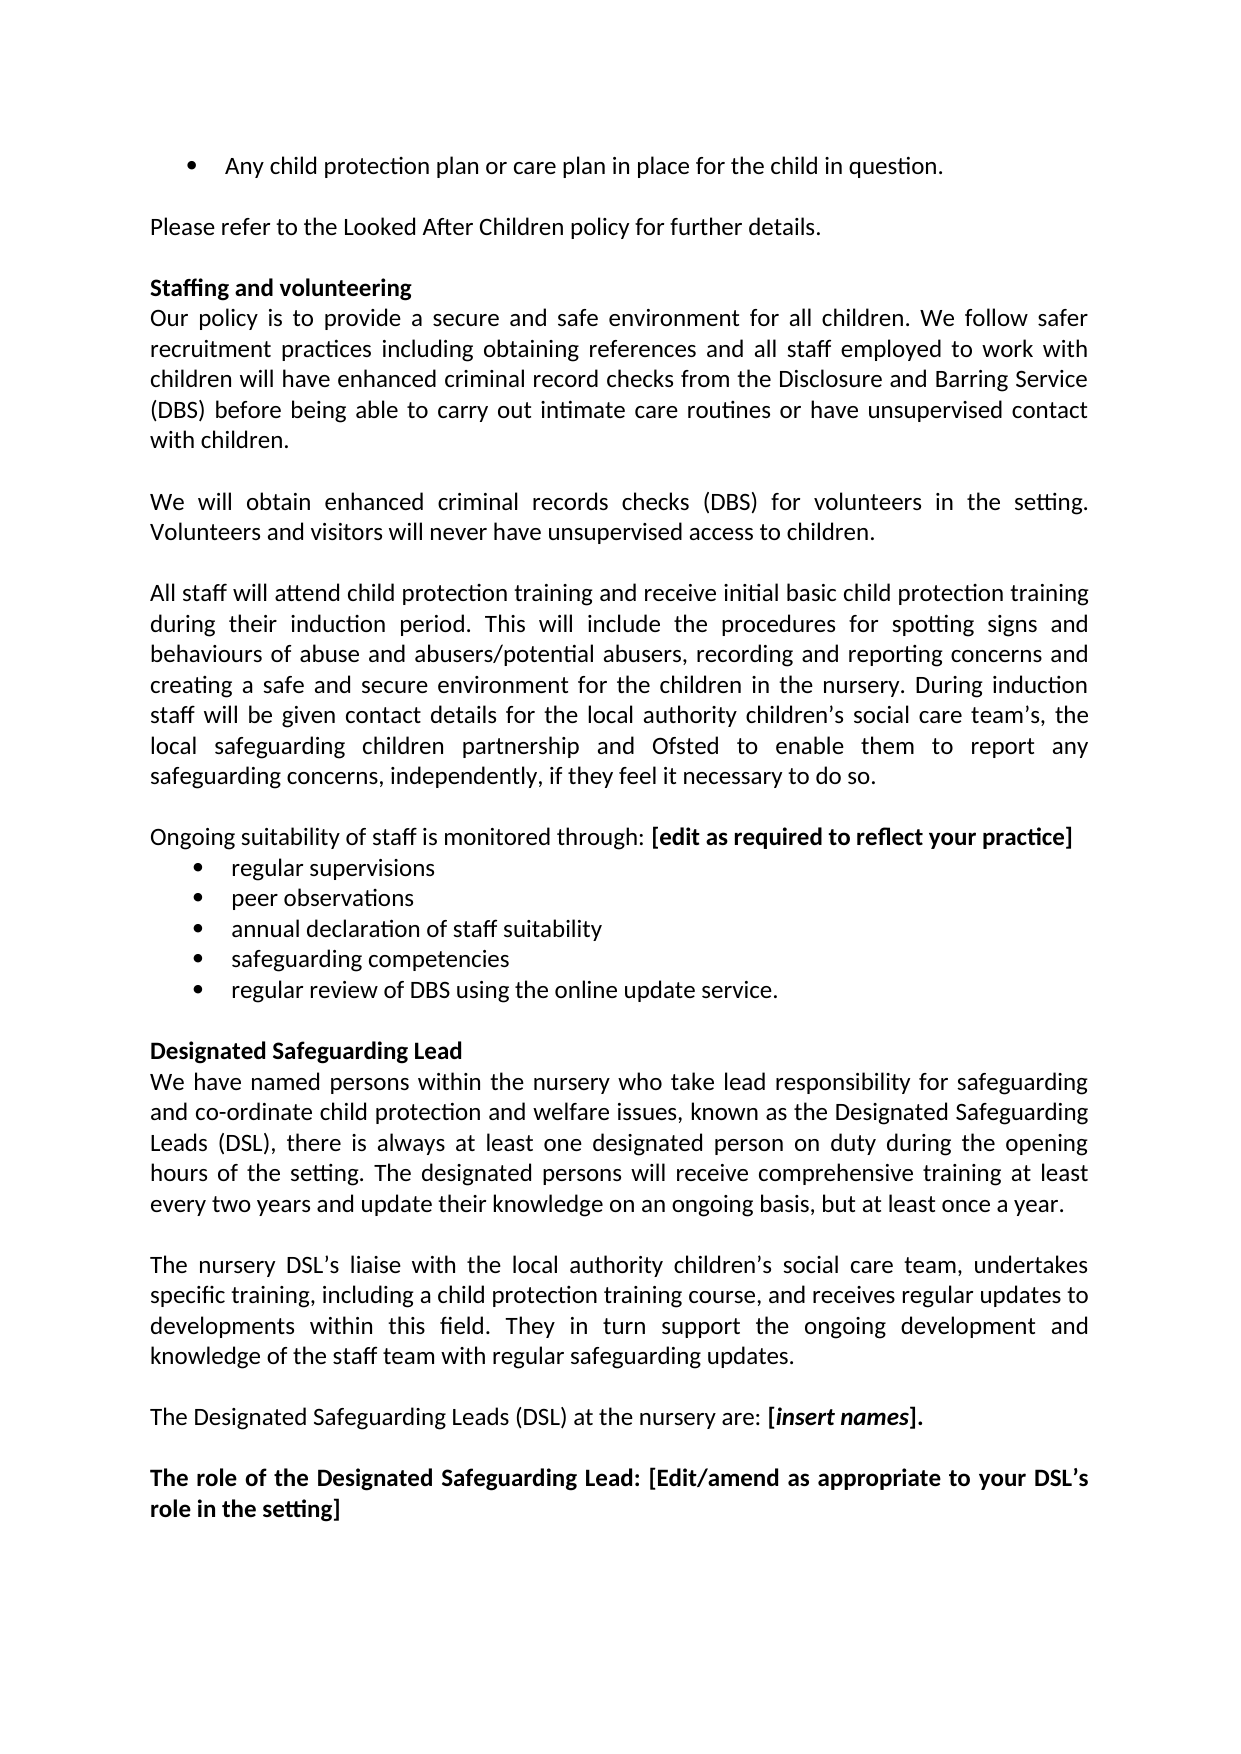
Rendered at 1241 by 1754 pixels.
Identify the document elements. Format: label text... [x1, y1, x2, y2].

text The role of the Designated Safeguarding Lead: [Edit/amend as appropriate to your DSL’s role in the setting] [150, 1462, 1090, 1523]
text Please refer to the Looked After Children policy for further details. [150, 211, 1090, 242]
list regular review of DBS using the online update service. [194, 974, 1090, 1004]
text All staff will attend child protection training and receive initial basic child protection training during their induction period. This will include the procedures for spotting signs and behaviours of abuse and abusers/potential abusers, recording and reporting concerns and creating a safe and secure environment for the children in the nursery. During induction staff will be given contact details for the local authority children’s social care team’s, the local safeguarding children partnership and Ofsted to enable them to report any safeguarding concerns, independently, if they feel it necessary to do so. [150, 577, 1090, 791]
text We will obtain enhanced criminal records checks (DBS) for volunteers in the setting. Volunteers and visitors will never have unsupervised access to children. [150, 486, 1090, 547]
text Designated Safeguarding Lead [150, 1035, 1090, 1066]
text The nursery DSL’s liaise with the local authority children’s social care team, undertakes specific training, including a child protection training course, and receives regular updates to developments within this field. They in turn support the ongoing development and knowledge of the staff team with regular safeguarding updates. [150, 1249, 1090, 1371]
list annual declaration of staff suitability [194, 913, 1090, 943]
text The Designated Safeguarding Leads (DSL) at the nursery are: [insert names]. [150, 1401, 1090, 1432]
list regular supervisions [194, 852, 1090, 882]
text Ongoing suitability of staff is monitored through: [edit as required to reflect your practice] [150, 821, 1090, 852]
text Our policy is to provide a secure and safe environment for all children. We follow safer recruitment practices including obtaining references and all staff employed to work with children will have enhanced criminal record checks from the Disclosure and Barring Service (DBS) before being able to carry out intimate care routines or have unsupervised contact with children. [150, 303, 1090, 455]
text Staffing and volunteering [150, 272, 1090, 303]
list Any child protection plan or care plan in place for the child in question. [187, 150, 1090, 181]
list safeguarding competencies [194, 943, 1090, 974]
list peer observations [194, 882, 1090, 913]
text We have named persons within the nursery who take lead responsibility for safeguarding and co-ordinate child protection and welfare issues, known as the Designated Safeguarding Leads (DSL), there is always at least one designated person on duty during the opening hours of the setting. The designated persons will receive comprehensive training at least every two years and update their knowledge on an ongoing basis, but at least once a year. [150, 1066, 1090, 1218]
